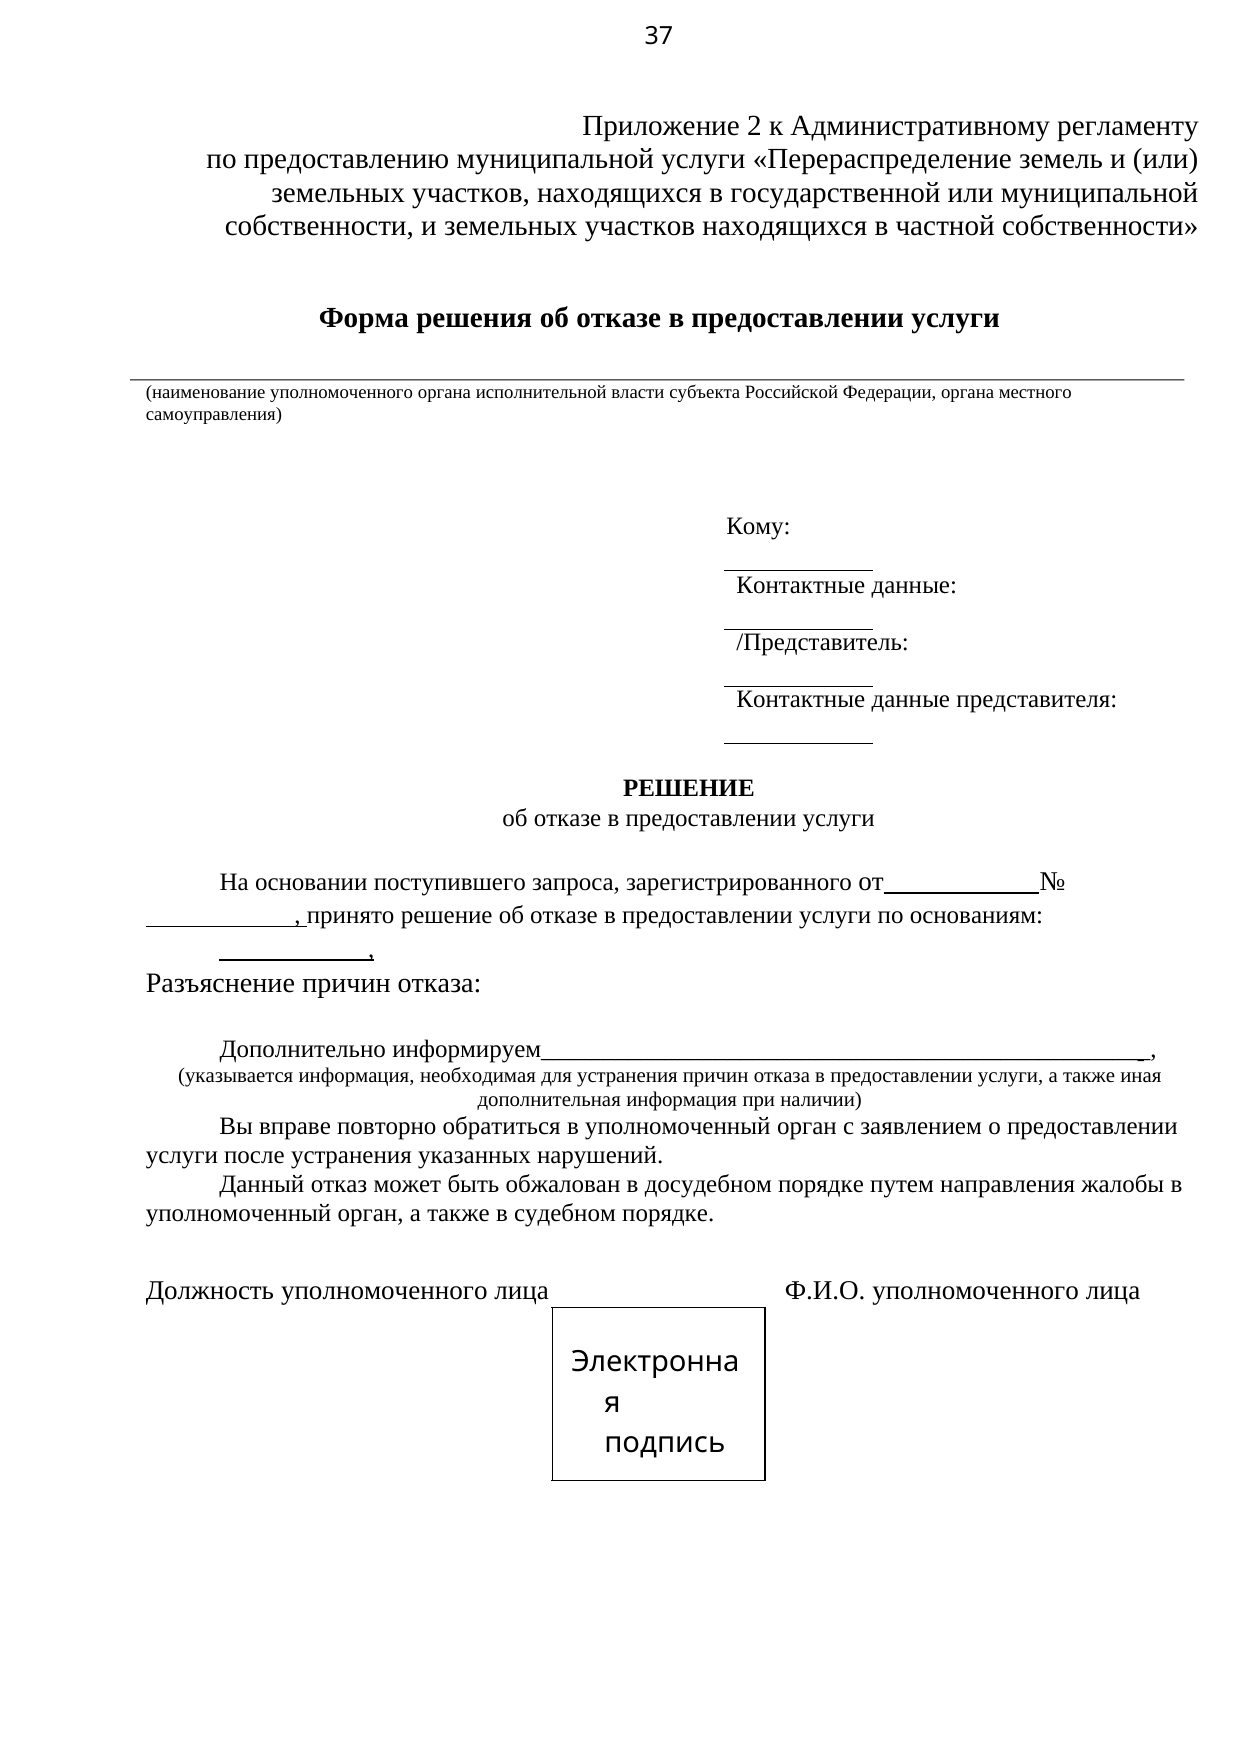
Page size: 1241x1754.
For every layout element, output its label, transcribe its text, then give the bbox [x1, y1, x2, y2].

text Данный отказ может быть обжалован в досудебном порядке путем направления жалобы в уполномоченный орган, а также в судебном порядке. [146, 1169, 1198, 1226]
text Контактные данные: [736, 566, 1198, 599]
subtitle Форма решения об отказе в предоставлении услуги [147, 300, 1171, 333]
text /Представитель: [736, 625, 1198, 656]
text Приложение 2 к Административному регламенту [176, 108, 1198, 142]
text по предоставлению муниципальной услуги «Перераспределение земель и (или) [176, 142, 1198, 175]
text Дополнительно информируем , [219, 1034, 1198, 1063]
text Вы вправе повторно обратиться в уполномоченный орган с заявлением о предоставлении услуги после устранения указанных нарушений. [146, 1111, 1198, 1169]
text об отказе в предоставлении услуги [205, 803, 1171, 832]
text Контактные данные представителя: [736, 682, 1198, 713]
text На основании поступившего запроса, зарегистрированного от № [219, 865, 1198, 896]
text , [219, 934, 1198, 963]
text Кому: [345, 511, 1171, 540]
text земельных участков, находящихся в государственной или муниципальной собственности, и земельных участков находящихся в частной собственности» [176, 175, 1198, 242]
text РЕШЕНИЕ [206, 773, 1171, 802]
text Разъяснение причин отказа: [146, 966, 1198, 998]
text (наименование уполномоченного органа исполнительной власти субъекта Российской Федерации, органа местного самоуправления) [146, 376, 1077, 424]
text Должность уполномоченного лица Ф.И.О. уполномоченного лица [146, 1274, 1198, 1305]
text (указывается информация, необходимая для устранения причин отказа в предоставлении услуги, а также иная дополнительная информация при наличии) [178, 1063, 1198, 1111]
text , принято решение об отказе в предоставлении услуги по основаниям: [146, 901, 1198, 929]
